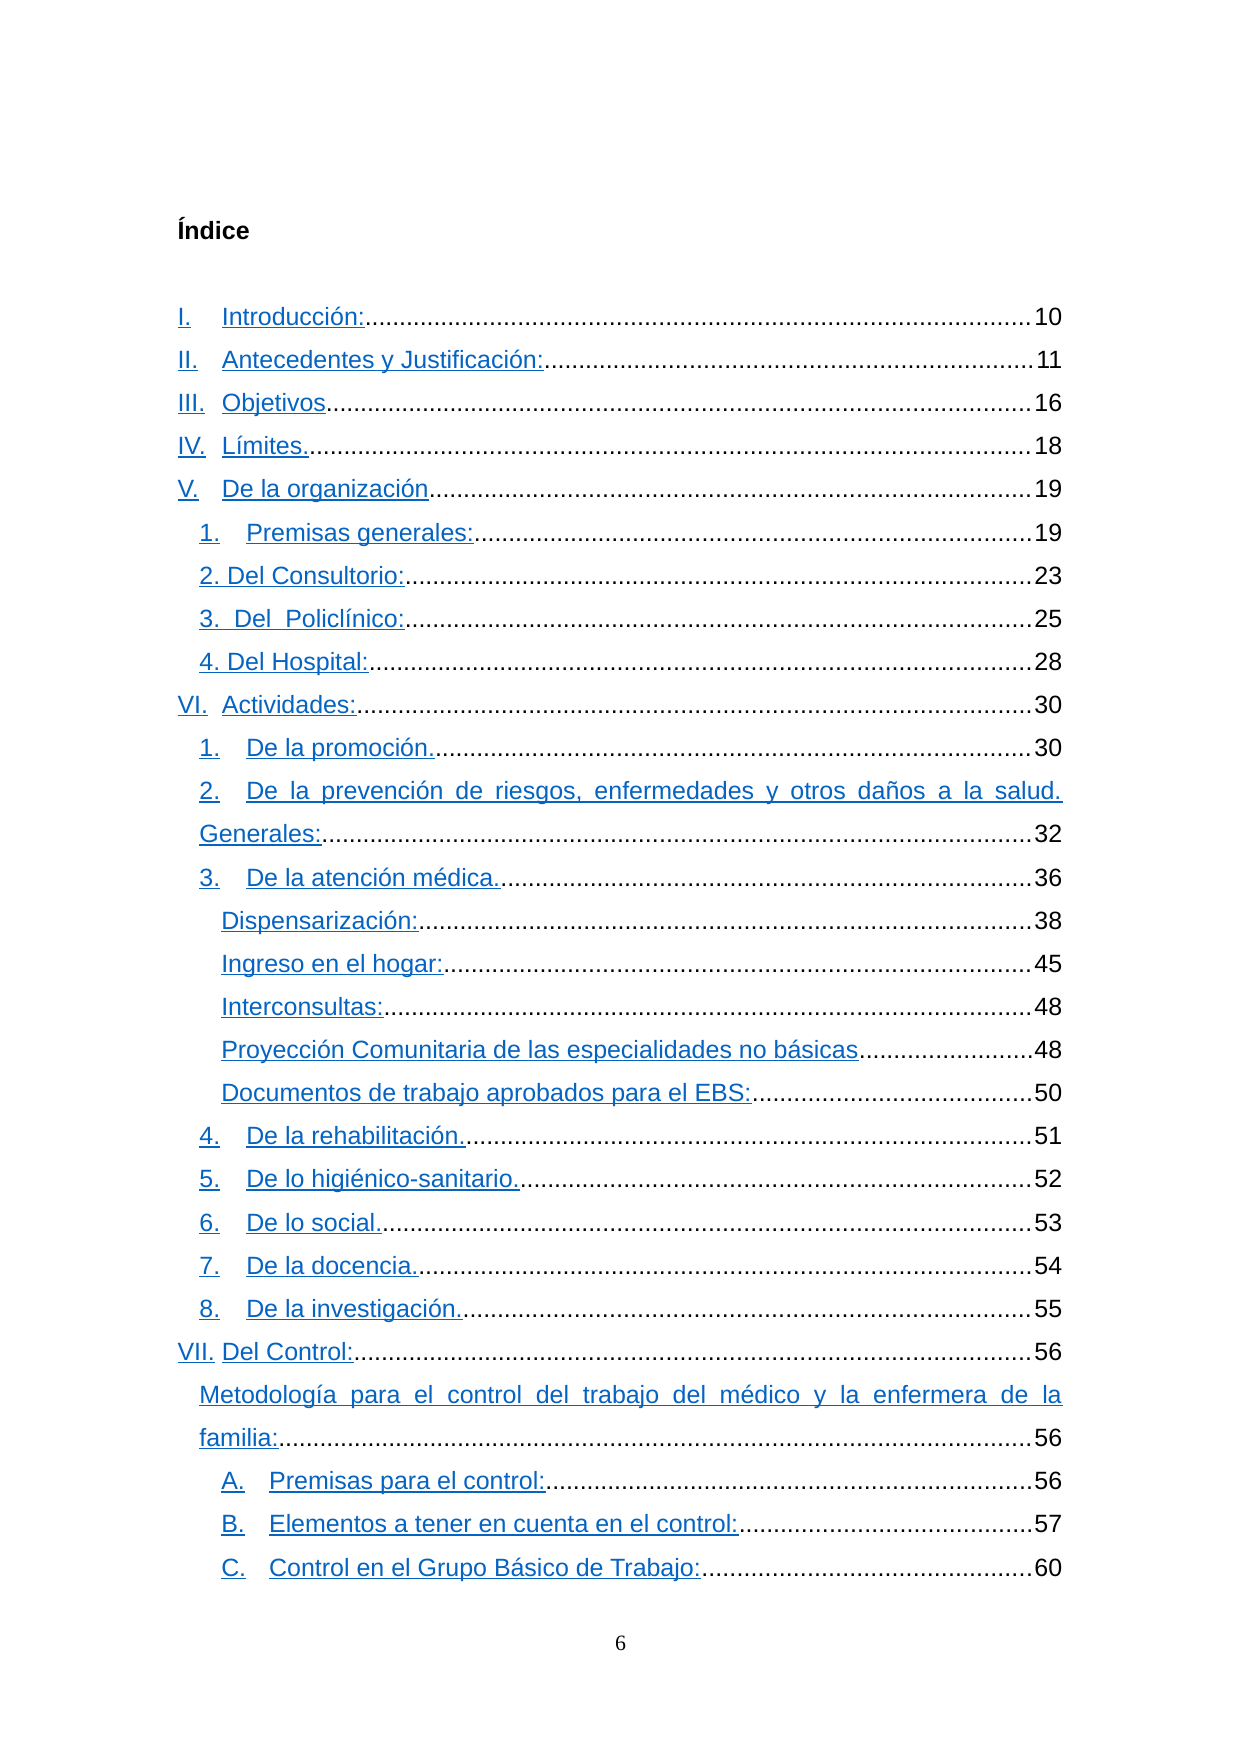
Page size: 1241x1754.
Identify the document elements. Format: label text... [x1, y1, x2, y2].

text VI. Actividades: 30 [177, 690, 1063, 719]
text 2. Del Consultorio: 23 [199, 561, 1063, 589]
text A. Premisas para el control: 56 [221, 1466, 1063, 1495]
text C. Control en el Grupo Básico de Trabajo: 60 [221, 1553, 1063, 1581]
text 4. De la rehabilitación. 51 [199, 1121, 1063, 1150]
text 1. Premisas generales: 19 [199, 518, 1063, 546]
text Ingreso en el hogar: 45 [221, 949, 1063, 978]
text Documentos de trabajo aprobados para el EBS: 50 [221, 1078, 1063, 1107]
text 7. De la docencia. 54 [199, 1251, 1063, 1279]
text Interconsultas: 48 [221, 992, 1063, 1021]
text 8. De la investigación. 55 [199, 1294, 1063, 1323]
text 3. De la atención médica. 36 [199, 863, 1063, 891]
text 2. De la prevención de riesgos, enfermedades y otros daños a la salud. Generales: 32 [199, 776, 1063, 848]
text 1. De la promoción. 30 [199, 733, 1063, 762]
text 5. De lo higiénico-sanitario. 52 [199, 1164, 1063, 1193]
text 4. Del Hospital: 28 [199, 647, 1063, 676]
text Proyección Comunitaria de las especialidades no básicas 48 [221, 1035, 1063, 1064]
text I. Introducción: 10 [177, 302, 1063, 331]
text B. Elementos a tener en cuenta en el control: 57 [221, 1509, 1063, 1538]
text Dispensarización: 38 [221, 906, 1063, 934]
text Metodología para el control del trabajo del médico y la enfermera de la familia: 56 [199, 1406, 1063, 1452]
text V. De la organización 19 [177, 474, 1063, 503]
text Metodología para el control del trabajo del médico y la enfermera de la familia: 56 [199, 1380, 1063, 1405]
text 3. Del Policlínico: 25 [199, 604, 1063, 633]
text IV. Límites. 18 [177, 431, 1063, 460]
text Índice [177, 216, 1063, 244]
text 6. De lo social. 53 [199, 1208, 1063, 1236]
text II. Antecedentes y Justificación: 11 [177, 345, 1063, 374]
text VII. Del Control: 56 [177, 1337, 1063, 1366]
text III. Objetivos 16 [177, 388, 1063, 417]
